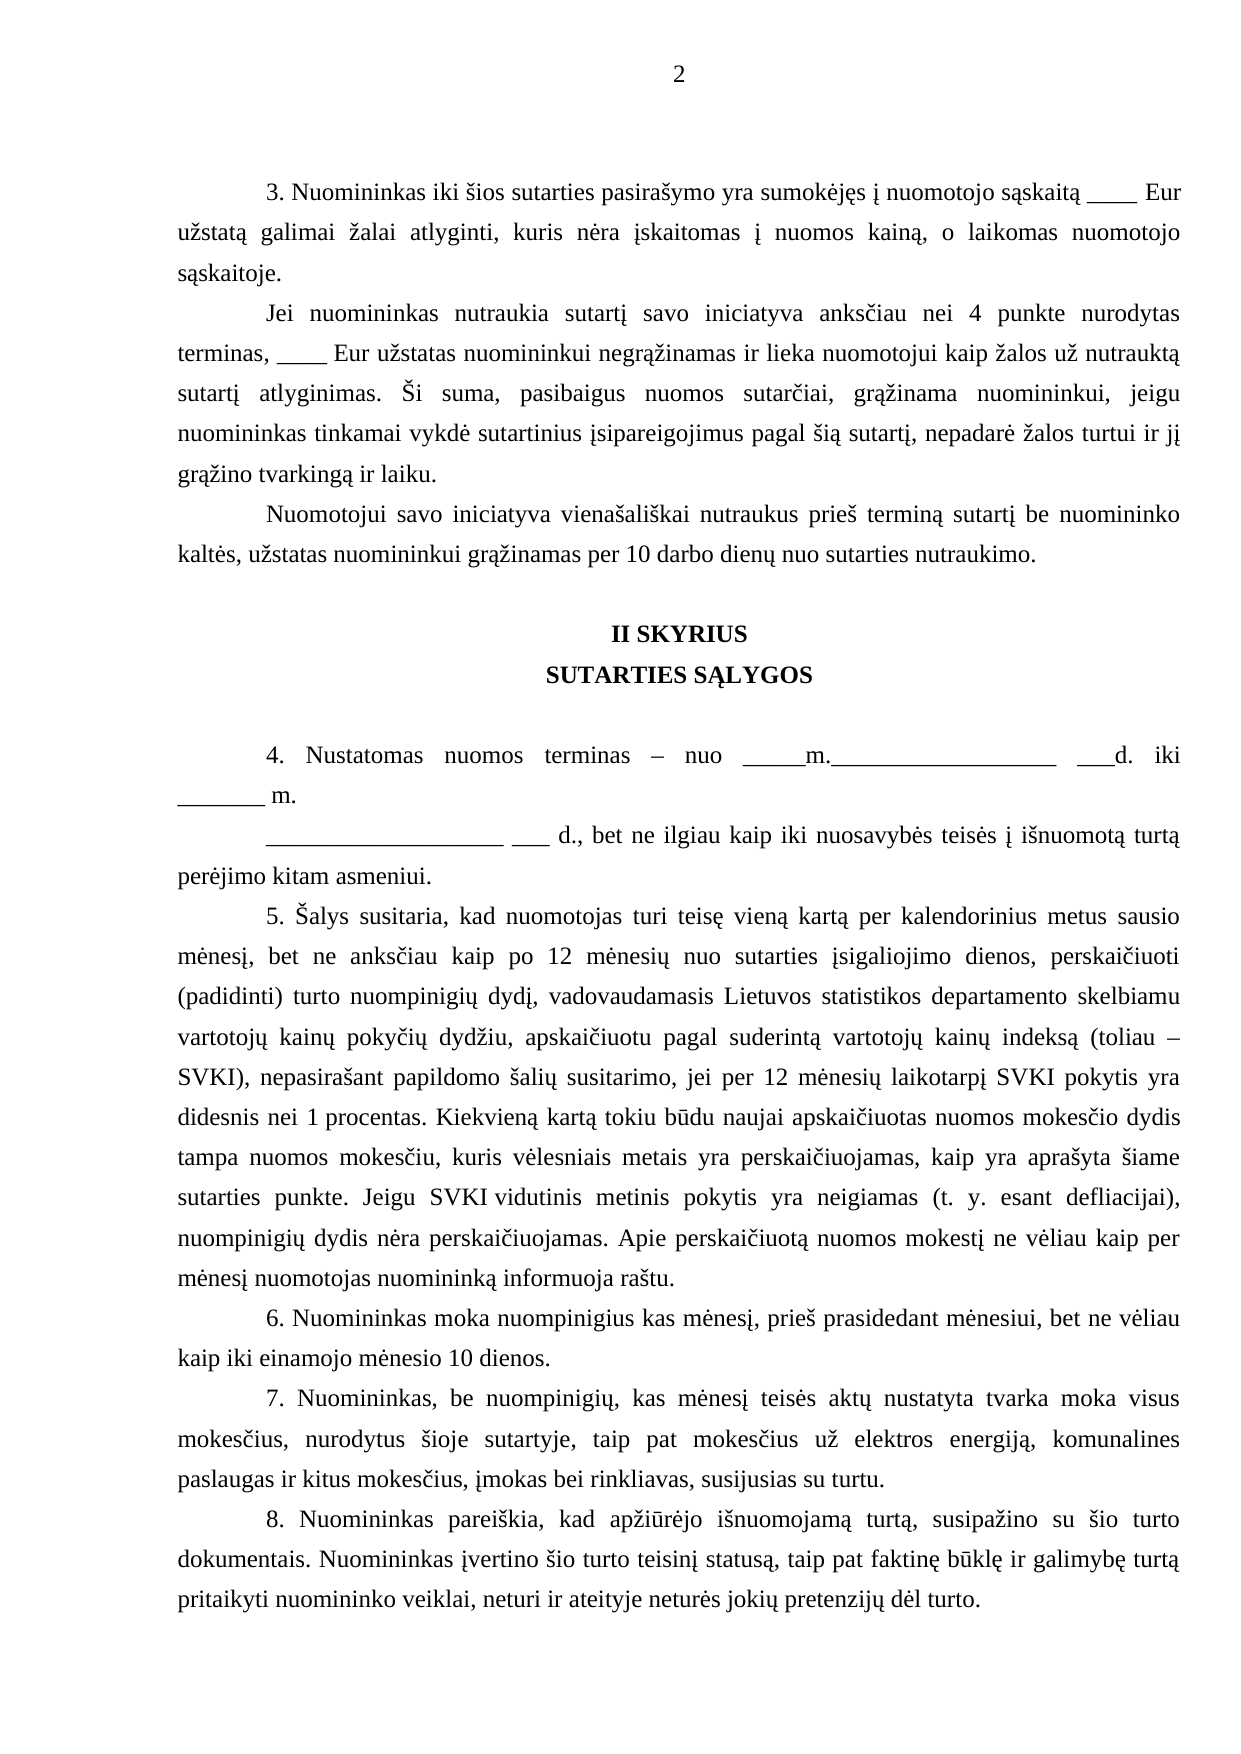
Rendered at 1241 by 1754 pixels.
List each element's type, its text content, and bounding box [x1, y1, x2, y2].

text Nuomotojui savo iniciatyva vienašališkai nutraukus prieš terminą sutartį be nuomininko kaltės, užstatas nuomininkui grąžinamas per 10 darbo dienų nuo sutarties nutraukimo. [177, 499, 1181, 568]
text 5. Šalys susitaria, kad nuomotojas turi teisę vieną kartą per kalendorinius metus sausio mėnesį, bet ne anksčiau kaip po 12 mėnesių nuo sutarties įsigaliojimo dienos, perskaičiuoti (padidinti) turto nuompinigių dydį, vadovaudamasis Lietuvos statistikos departamento skelbiamu vartotojų kainų pokyčių dydžiu, apskaičiuotu pagal suderintą vartotojų kainų indeksą (toliau – SVKI), nepasirašant papildomo šalių susitarimo, jei per 12 mėnesių laikotarpį SVKI pokytis yra didesnis nei 1 procentas. Kiekvieną kartą tokiu būdu naujai apskaičiuotas nuomos mokesčio dydis tampa nuomos mokesčiu, kuris vėlesniais metais yra perskaičiuojamas, kaip yra aprašyta šiame sutarties punkte. Jeigu SVKI vidutinis metinis pokytis yra neigiamas (t. y. esant defliacijai), nuompinigių dydis nėra perskaičiuojamas. Apie perskaičiuotą nuomos mokestį ne vėliau kaip per mėnesį nuomotojas nuomininką informuoja raštu. [177, 901, 1181, 1292]
text ___________________ ___ d., bet ne ilgiau kaip iki nuosavybės teisės į išnuomotą turtą perėjimo kitam asmeniui. [177, 821, 1181, 889]
text II SKYRIUS [177, 619, 1181, 648]
text 7. Nuomininkas, be nuompinigių, kas mėnesį teisės aktų nustatyta tvarka moka visus mokesčius, nurodytus šioje sutartyje, taip pat mokesčius už elektros energiją, komunalines paslaugas ir kitus mokesčius, įmokas bei rinkliavas, susijusias su turtu. [177, 1383, 1181, 1493]
text Jei nuomininkas nutraukia sutartį savo iniciatyva anksčiau nei 4 punkte nurodytas terminas, ____ Eur užstatas nuomininkui negrąžinamas ir lieka nuomotojui kaip žalos už nutrauktą sutartį atlyginimas. Ši suma, pasibaigus nuomos sutarčiai, grąžinama nuomininkui, jeigu nuomininkas tinkamai vykdė sutartinius įsipareigojimus pagal šią sutartį, nepadarė žalos turtui ir jį grąžino tvarkingą ir laiku. [177, 298, 1181, 487]
text SUTARTIES SĄLYGOS [177, 660, 1181, 688]
text 4. Nustatomas nuomos terminas – nuo _____m.__________________ ___d. iki _______ m. [177, 740, 1181, 809]
text 3. Nuomininkas iki šios sutarties pasirašymo yra sumokėjęs į nuomotojo sąskaitą ____ Eur užstatą galimai žalai atlyginti, kuris nėra įskaitomas į nuomos kainą, o laikomas nuomotojo sąskaitoje. [177, 177, 1181, 286]
text 8. Nuomininkas pareiškia, kad apžiūrėjo išnuomojamą turtą, susipažino su šio turto dokumentais. Nuomininkas įvertino šio turto teisinį statusą, taip pat faktinę būklę ir galimybę turtą pritaikyti nuomininko veiklai, neturi ir ateityje neturės jokių pretenzijų dėl turto. [177, 1504, 1181, 1613]
text 6. Nuomininkas moka nuompinigius kas mėnesį, prieš prasidedant mėnesiui, bet ne vėliau kaip iki einamojo mėnesio 10 dienos. [177, 1303, 1181, 1372]
